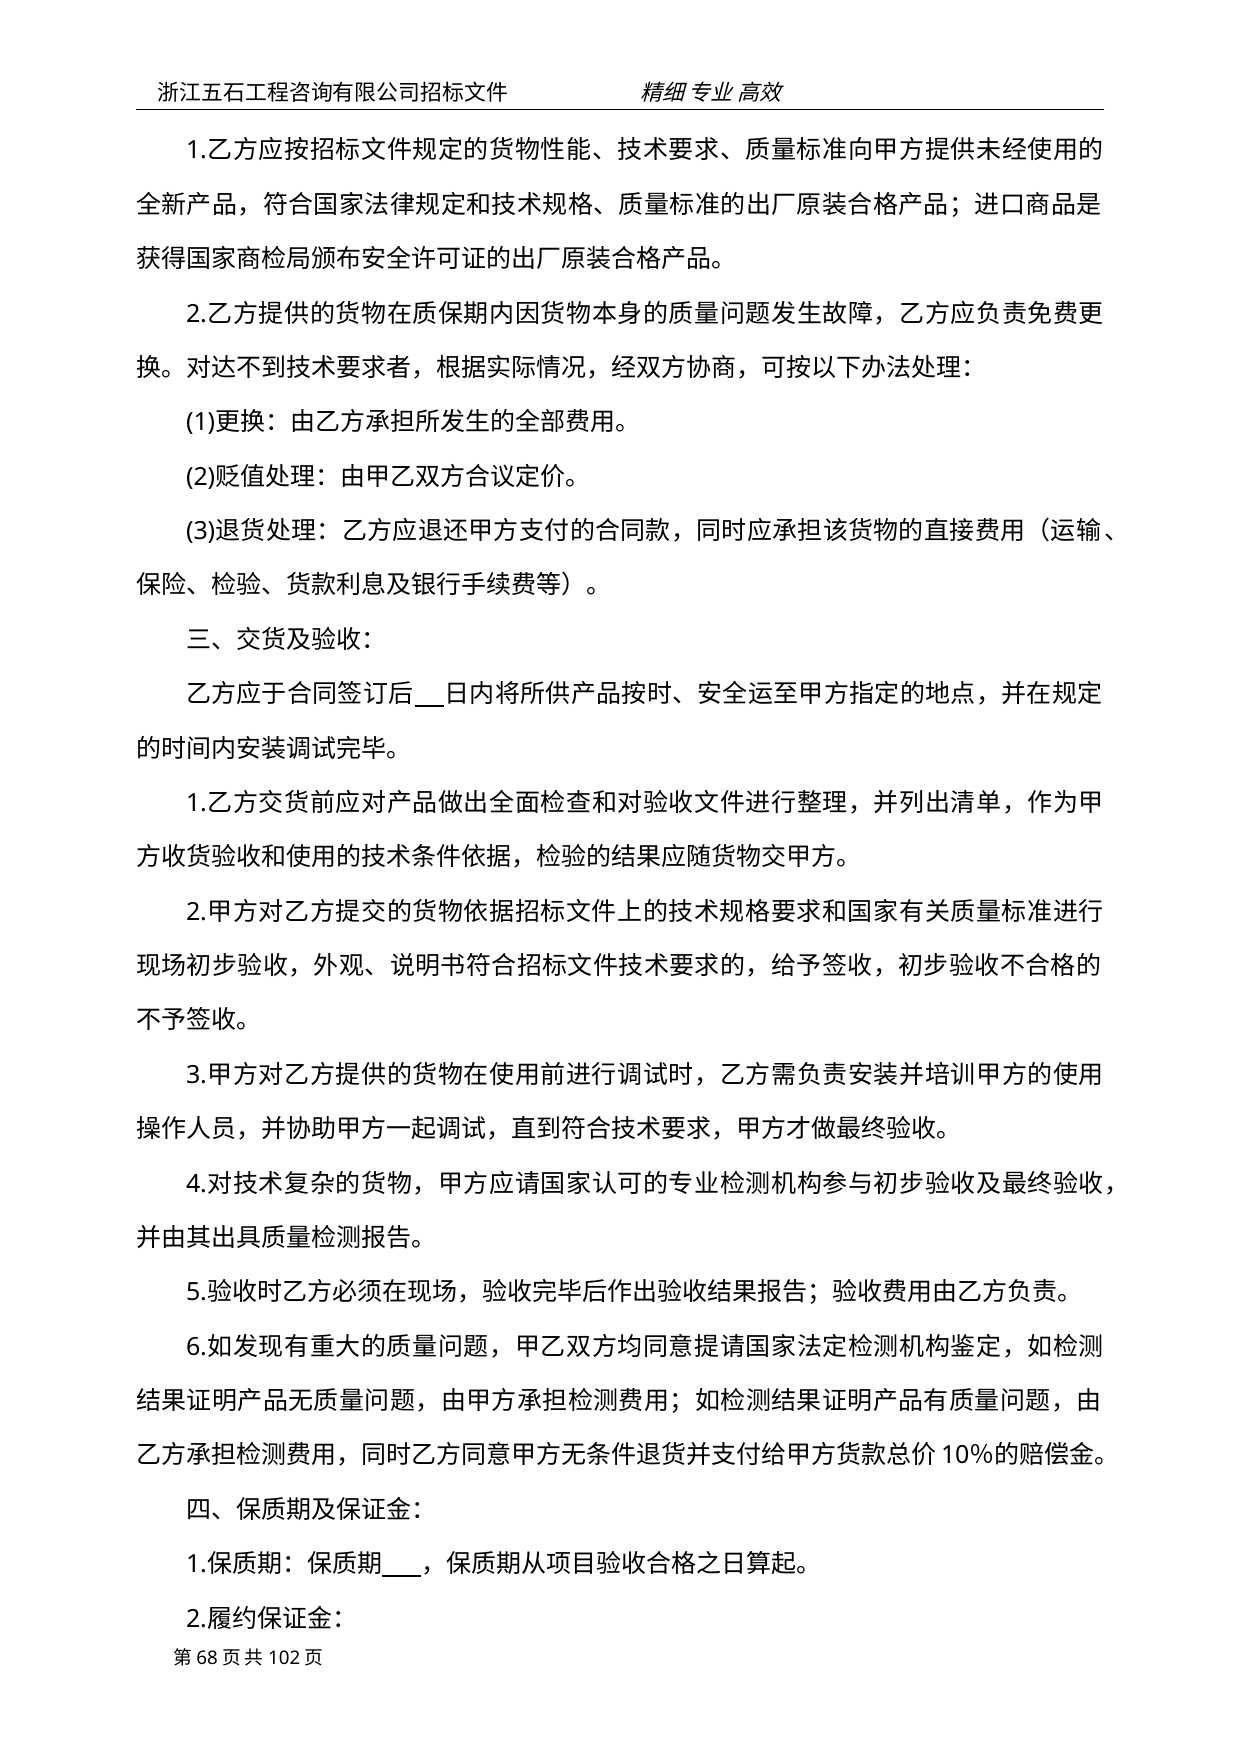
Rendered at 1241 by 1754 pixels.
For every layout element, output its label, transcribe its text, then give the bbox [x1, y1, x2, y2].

text 1.乙方交货前应对产品做出全面检查和对验收文件进行整理，并列出清单，作为甲方收货验收和使用的技术条件依据，检验的结果应随货物交甲方。 [136, 782, 1104, 873]
text 乙方应于合同签订后 日内将所供产品按时、安全运至甲方指定的地点，并在规定的时间内安装调试完毕。 [136, 674, 1104, 764]
text 2.乙方提供的货物在质保期内因货物本身的质量问题发生故障，乙方应负责免费更换。对达不到技术要求者，根据实际情况，经双方协商，可按以下办法处理： [136, 293, 1104, 384]
text 6.如发现有重大的质量问题，甲乙双方均同意提请国家法定检测机构鉴定，如检测结果证明产品无质量问题，由甲方承担检测费用；如检测结果证明产品有质量问题，由乙方承担检测费用，同时乙方同意甲方无条件退货并支付给甲方货款总价10％的赔偿金。 [136, 1326, 1104, 1471]
text 2.甲方对乙方提交的货物依据招标文件上的技术规格要求和国家有关质量标准进行现场初步验收，外观、说明书符合招标文件技术要求的，给予签收，初步验收不合格的不予签收。 [136, 891, 1104, 1036]
text 1.保质期：保质期 ，保质期从项目验收合格之日算起。 [136, 1544, 1104, 1580]
text 1.乙方应按招标文件规定的货物性能、技术要求、质量标准向甲方提供未经使用的全新产品，符合国家法律规定和技术规格、质量标准的出厂原装合格产品；进口商品是获得国家商检局颁布安全许可证的出厂原装合格产品。 [136, 130, 1104, 275]
text (2)贬值处理：由甲乙双方合议定价。 [136, 456, 1104, 492]
text 4.对技术复杂的货物，甲方应请国家认可的专业检测机构参与初步验收及最终验收，并由其出具质量检测报告。 [136, 1163, 1104, 1254]
text (1)更换：由乙方承担所发生的全部费用。 [136, 402, 1104, 438]
text 三、交货及验收： [136, 619, 1104, 656]
text 2.履约保证金： [136, 1598, 1104, 1634]
text 3.甲方对乙方提供的货物在使用前进行调试时，乙方需负责安装并培训甲方的使用操作人员，并协助甲方一起调试，直到符合技术要求，甲方才做最终验收。 [136, 1054, 1104, 1145]
text 四、保质期及保证金： [136, 1489, 1104, 1526]
text (3)退货处理：乙方应退还甲方支付的合同款，同时应承担该货物的直接费用（运输、保险、检验、货款利息及银行手续费等）。 [136, 511, 1104, 601]
text 5.验收时乙方必须在现场，验收完毕后作出验收结果报告；验收费用由乙方负责。 [136, 1272, 1104, 1308]
